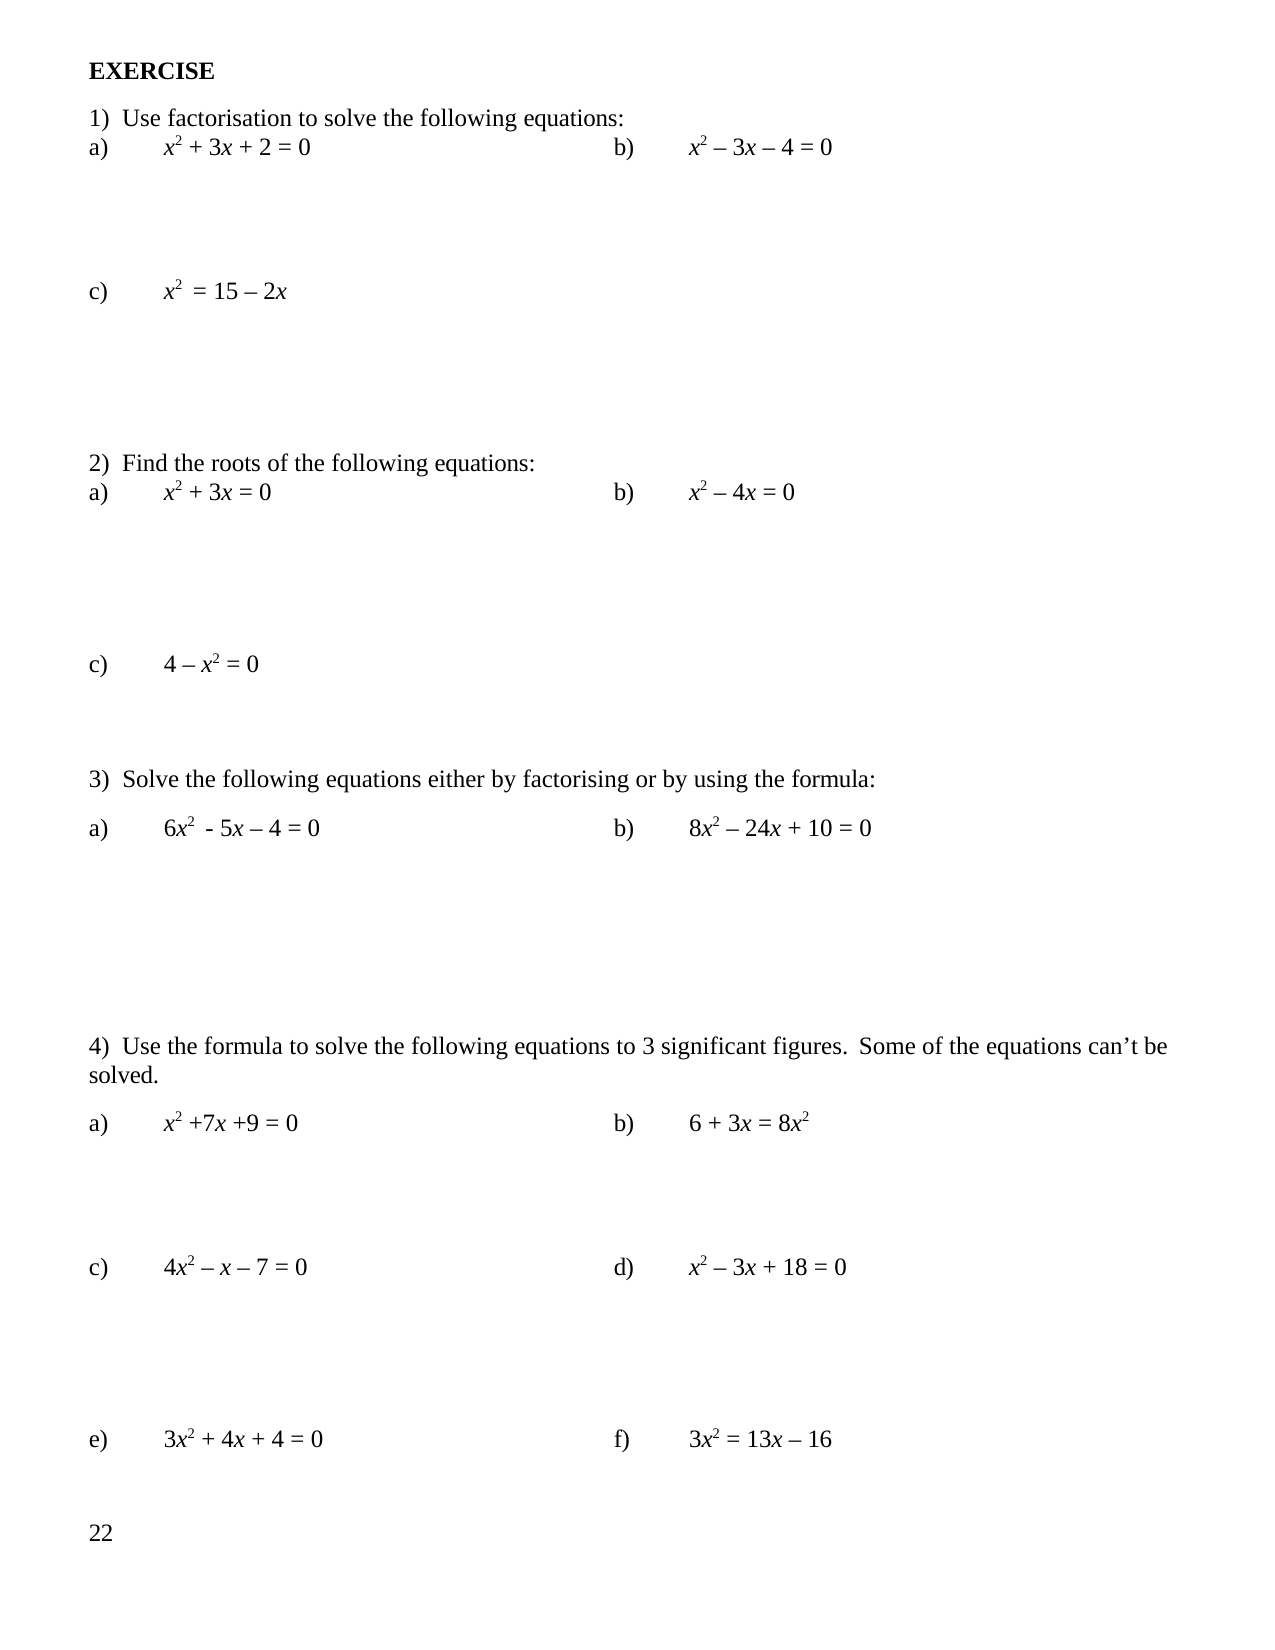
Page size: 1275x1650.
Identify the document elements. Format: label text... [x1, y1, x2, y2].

list x2 + 3x = 0 b) x2 – 4x = 0 [89, 477, 1204, 506]
text c) x2 = 15 – 2x [89, 276, 1204, 305]
list Find the roots of the following equations: [89, 448, 1204, 477]
list x2 + 3x + 2 = 0 b) x2 – 3x – 4 = 0 [89, 132, 1204, 161]
list 6x2 - 5x – 4 = 0 b) 8x2 – 24x + 10 = 0 [89, 813, 1204, 841]
subtitle EXERCISE [89, 56, 1204, 84]
list Solve the following equations either by factorising or by using the formula: [89, 764, 1204, 793]
text e) 3x2 + 4x + 4 = 0 f) 3x2 = 13x – 16 [89, 1424, 1204, 1453]
list 4x2 – x – 7 = 0 d) x2 – 3x + 18 = 0 [89, 1252, 1204, 1281]
text c) 4 – x2 = 0 [89, 649, 1204, 678]
list x2 +7x +9 = 0 b) 6 + 3x = 8x2 [89, 1108, 1204, 1137]
list Use factorisation to solve the following equations: [89, 103, 1204, 132]
list Use the formula to solve the following equations to 3 significant figures. Some of the equations can’t be solved. [89, 1031, 1170, 1089]
